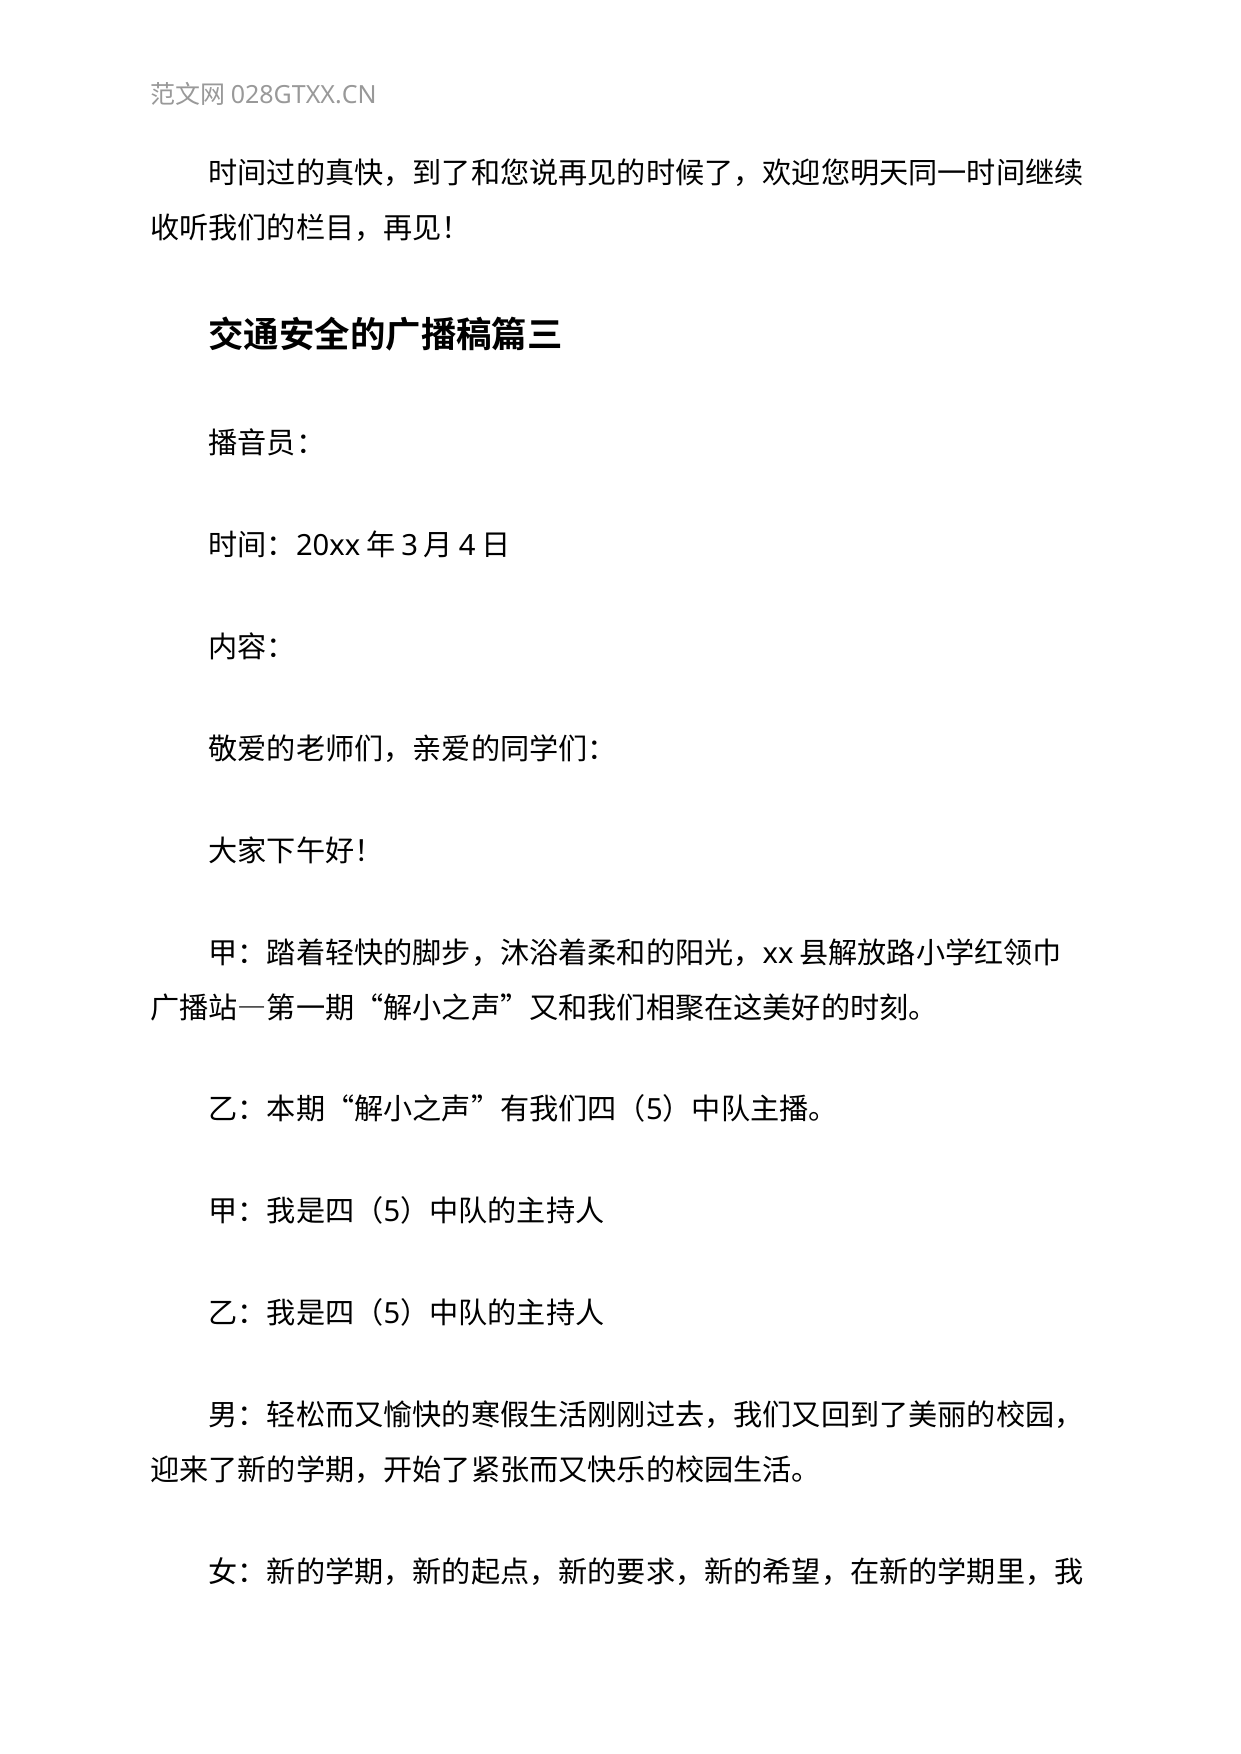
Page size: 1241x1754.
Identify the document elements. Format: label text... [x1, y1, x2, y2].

text 乙：本期“解小之声”有我们四（5）中队主播。 [150, 1086, 1090, 1128]
text 时间过的真快，到了和您说再见的时候了，欢迎您明天同一时间继续收听我们的栏目，再见！ [150, 150, 1090, 247]
text 时间：20xx年3月4日 [150, 522, 1090, 564]
text 甲：我是四（5）中队的主持人 [150, 1188, 1090, 1230]
text 敬爱的老师们，亲爱的同学们： [150, 726, 1090, 768]
text 男：轻松而又愉快的寒假生活刚刚过去，我们又回到了美丽的校园，迎来了新的学期，开始了紧张而又快乐的校园生活。 [150, 1392, 1090, 1489]
text 甲：踏着轻快的脚步，沐浴着柔和的阳光，xx县解放路小学红领巾广播站—第一期“解小之声”又和我们相聚在这美好的时刻。 [150, 929, 1090, 1026]
text 播音员： [150, 420, 1090, 462]
text 交通安全的广播稿篇三 [150, 307, 1090, 358]
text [150, 1548, 1090, 1591]
text 乙：我是四（5）中队的主持人 [150, 1290, 1090, 1332]
text 内容： [150, 624, 1090, 666]
text 大家下午好！ [150, 827, 1090, 870]
